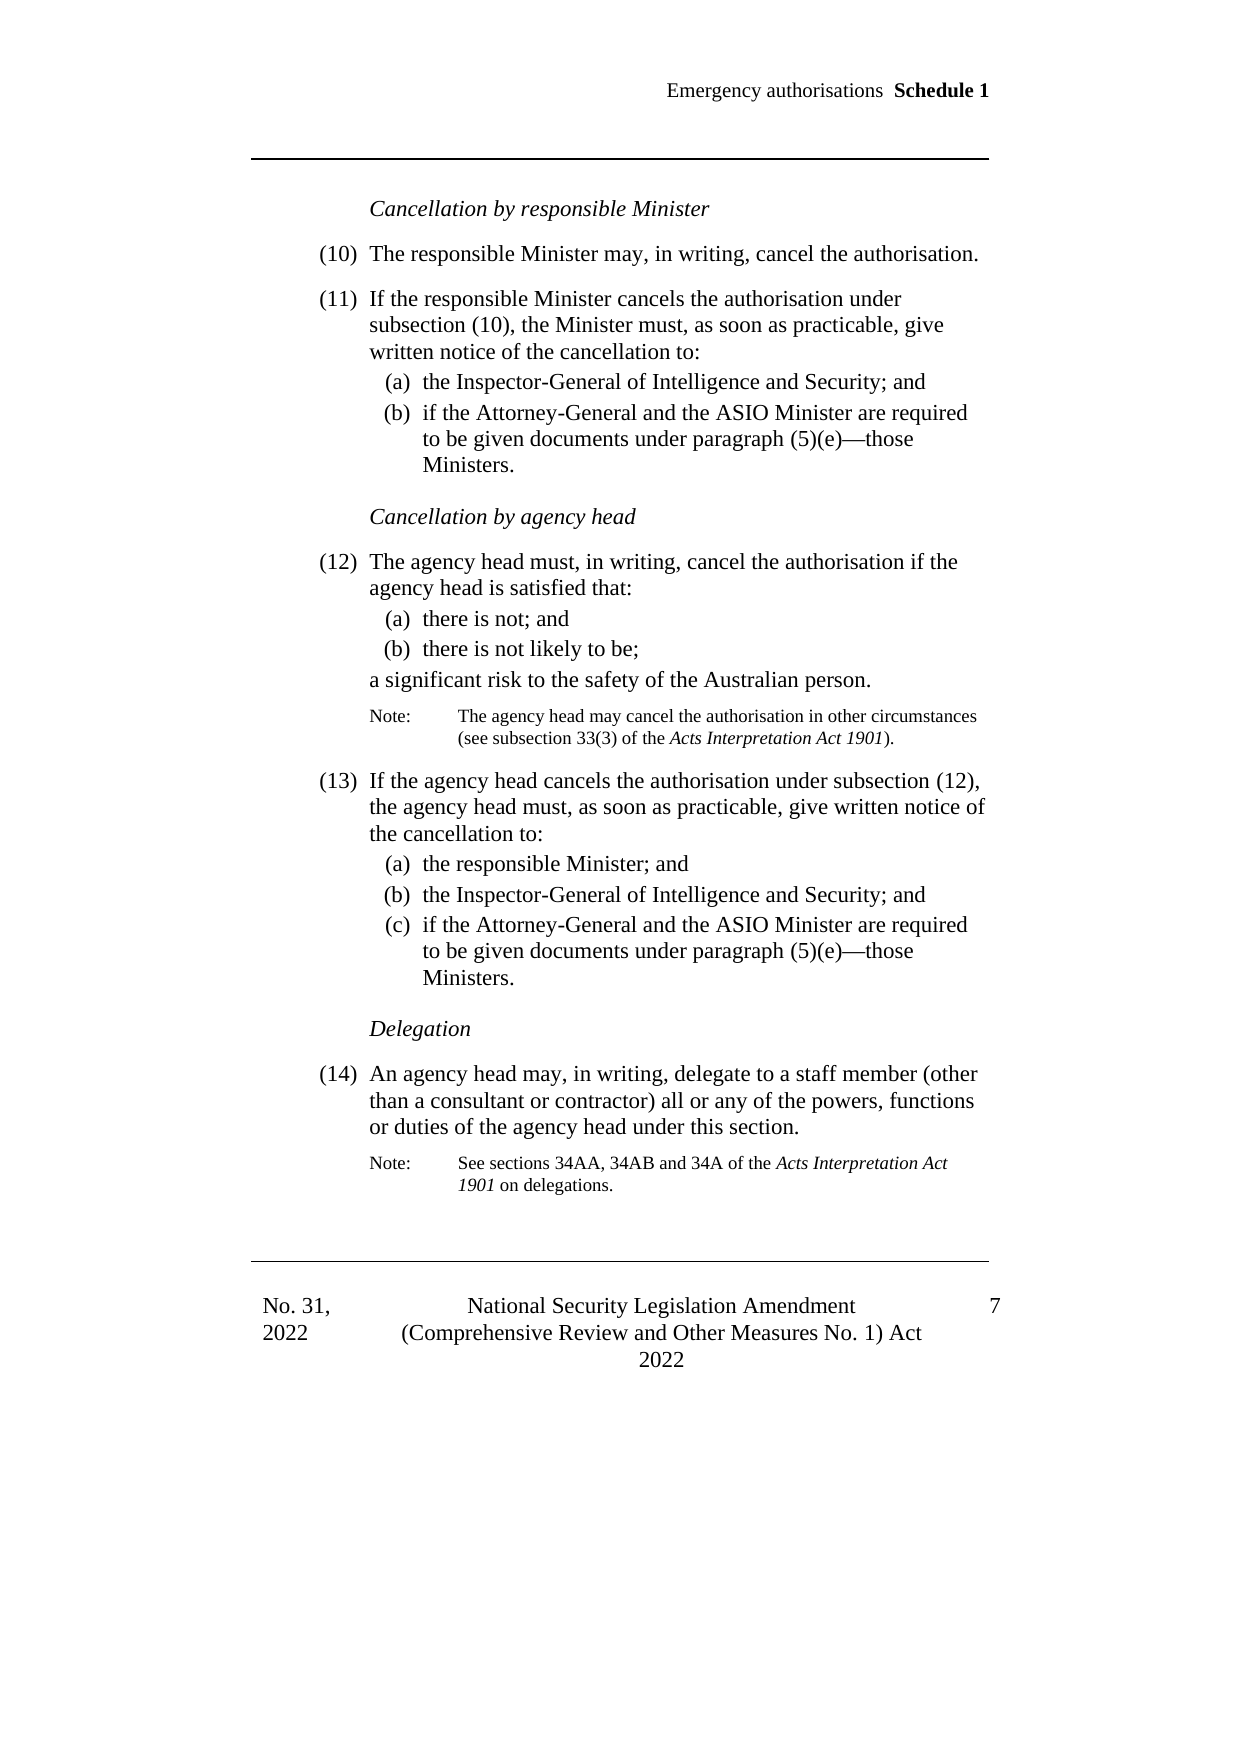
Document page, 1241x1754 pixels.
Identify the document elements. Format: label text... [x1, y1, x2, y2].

text Delegation [369, 1015, 989, 1042]
text Note: The agency head may cancel the authorisation in other circumstances (see subsection 33(3) of the Acts Interpretation Act 1901). [369, 705, 989, 748]
text (a) the Inspector-General of Intelligence and Security; and [251, 368, 989, 395]
text (13) If the agency head cancels the authorisation under subsection (12), the agency head must, as soon as practicable, give written notice of the cancellation to: [251, 767, 989, 846]
text Note: See sections 34AA, 34AB and 34A of the Acts Interpretation Act 1901 on delegations. [369, 1152, 989, 1195]
text (11) If the responsible Minister cancels the authorisation under subsection (10), the Minister must, as soon as practicable, give written notice of the cancellation to: [251, 285, 989, 364]
text Cancellation by agency head [369, 503, 989, 529]
text (b) the Inspector-General of Intelligence and Security; and [251, 881, 989, 907]
text (10) The responsible Minister may, in writing, cancel the authorisation. [251, 240, 989, 266]
text (c) if the Attorney-General and the ASIO Minister are required to be given documents under paragraph (5)(e)—those Ministers. [251, 911, 989, 990]
text (a) the responsible Minister; and [251, 850, 989, 876]
text (b) if the Attorney-General and the ASIO Minister are required to be given documents under paragraph (5)(e)—those Ministers. [251, 399, 989, 478]
text (12) The agency head must, in writing, cancel the authorisation if the agency head is satisfied that: [251, 548, 989, 601]
text (14) An agency head may, in writing, delegate to a staff member (other than a consultant or contractor) all or any of the powers, functions or duties of the agency head under this section. [251, 1060, 989, 1139]
text (a) there is not; and [251, 605, 989, 631]
text Cancellation by responsible Minister [369, 195, 989, 221]
text (b) there is not likely to be; [251, 635, 989, 662]
text a significant risk to the safety of the Australian person. [369, 666, 989, 692]
